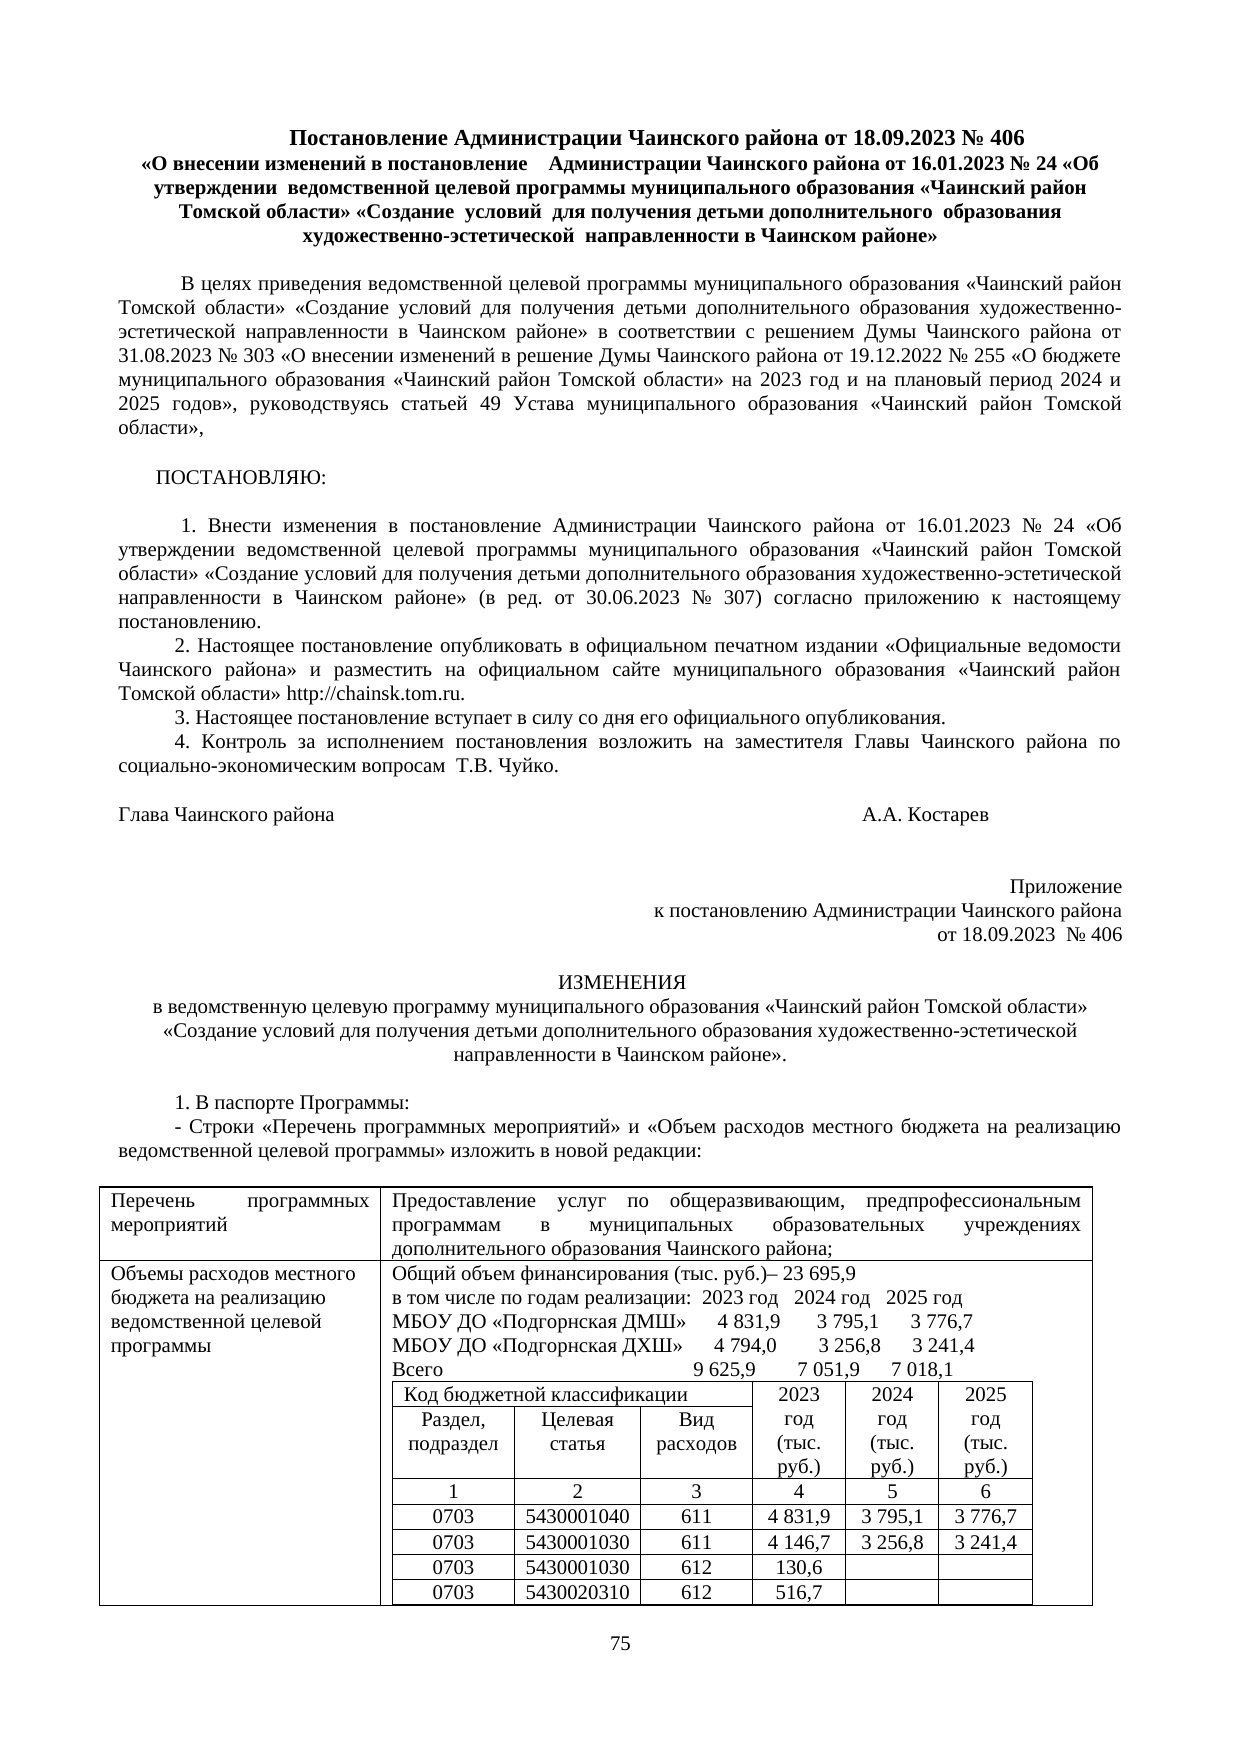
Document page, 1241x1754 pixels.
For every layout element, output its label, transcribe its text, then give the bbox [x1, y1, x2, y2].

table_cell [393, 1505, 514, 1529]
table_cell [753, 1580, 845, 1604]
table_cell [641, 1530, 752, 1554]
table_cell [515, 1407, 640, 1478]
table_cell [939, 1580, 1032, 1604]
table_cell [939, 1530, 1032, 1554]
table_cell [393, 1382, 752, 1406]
text от 18.09.2023 № 406 [118, 922, 1122, 946]
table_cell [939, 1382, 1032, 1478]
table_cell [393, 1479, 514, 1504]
text в ведомственную целевую программу муниципального образования «Чаинский район Томской области» «Создание условий для получения детьми дополнительного образования художественно-эстетической направленности в Чаинском районе». [118, 994, 1122, 1066]
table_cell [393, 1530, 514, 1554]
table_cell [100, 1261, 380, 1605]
text 3. Настоящее постановление вступает в силу со дня его официального опубликования. [118, 705, 1122, 729]
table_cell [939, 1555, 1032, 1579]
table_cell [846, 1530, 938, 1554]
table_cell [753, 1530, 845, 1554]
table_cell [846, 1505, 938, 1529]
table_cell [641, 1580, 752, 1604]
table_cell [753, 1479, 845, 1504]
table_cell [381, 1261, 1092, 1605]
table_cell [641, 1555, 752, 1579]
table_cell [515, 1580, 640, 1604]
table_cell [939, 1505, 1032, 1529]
text 1. В паспорте Программы: [118, 1090, 1122, 1114]
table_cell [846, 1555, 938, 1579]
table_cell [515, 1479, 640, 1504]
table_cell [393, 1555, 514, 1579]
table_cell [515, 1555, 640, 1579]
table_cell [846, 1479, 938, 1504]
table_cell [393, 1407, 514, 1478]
text 2. Настоящее постановление опубликовать в официальном печатном издании «Официальные ведомости Чаинского района» и разместить на официальном сайте муниципального образования «Чаинский район Томской области» http://chainsk.tom.ru. [118, 633, 1122, 705]
text «О внесении изменений в постановление Администрации Чаинского района от 16.01.2023 № 24 «Об утверждении ведомственной целевой программы муниципального образования «Чаинский район Томской области» «Создание условий для получения детьми дополнительного образования художественно-эстетической направленности в Чаинском районе» [118, 151, 1122, 247]
text 1. Внести изменения в постановление Администрации Чаинского района от 16.01.2023 № 24 «Об утверждении ведомственной целевой программы муниципального образования «Чаинский район Томской области» «Создание условий для получения детьми дополнительного образования художественно-эстетической направленности в Чаинском районе» (в ред. от 30.06.2023 № 307) согласно приложению к настоящему постановлению. [118, 513, 1123, 633]
text ПОСТАНОВЛЯЮ: [118, 464, 1122, 489]
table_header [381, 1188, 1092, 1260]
text к постановлению Администрации Чаинского района [606, 898, 1122, 922]
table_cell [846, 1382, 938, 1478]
text Приложение [606, 874, 1122, 898]
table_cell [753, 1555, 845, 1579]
text ИЗМЕНЕНИЯ [122, 970, 1122, 994]
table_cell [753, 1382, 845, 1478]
text Постановление Администрации Чаинского района от 18.09.2023 № 406 [118, 124, 1122, 151]
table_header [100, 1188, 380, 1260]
text В целях приведения ведомственной целевой программы муниципального образования «Чаинский район Томской области» «Создание условий для получения детьми дополнительного образования художественно-эстетической направленности в Чаинском районе» в соответствии с решением Думы Чаинского района от 31.08.2023 № 303 «О внесении изменений в решение Думы Чаинского района от 19.12.2022 № 255 «О бюджете муниципального образования «Чаинский район Томской области» на 2023 год и на плановый период 2024 и 2025 годов», руководствуясь статьей 49 Устава муниципального образования «Чаинский район Томской области», [118, 271, 1123, 439]
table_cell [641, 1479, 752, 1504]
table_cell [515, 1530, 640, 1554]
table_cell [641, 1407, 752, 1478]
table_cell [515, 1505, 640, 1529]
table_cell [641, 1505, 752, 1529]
text 4. Контроль за исполнением постановления возложить на заместителя Главы Чаинского района по социально-экономическим вопросам Т.В. Чуйко. [118, 729, 1122, 777]
text Глава Чаинского района А.А. Костарев [118, 801, 1122, 826]
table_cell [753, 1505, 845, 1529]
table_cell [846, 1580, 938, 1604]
text - Строки «Перечень программных мероприятий» и «Объем расходов местного бюджета на реализацию ведомственной целевой программы» изложить в новой редакции: [118, 1114, 1122, 1162]
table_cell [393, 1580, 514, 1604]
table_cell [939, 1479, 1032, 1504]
